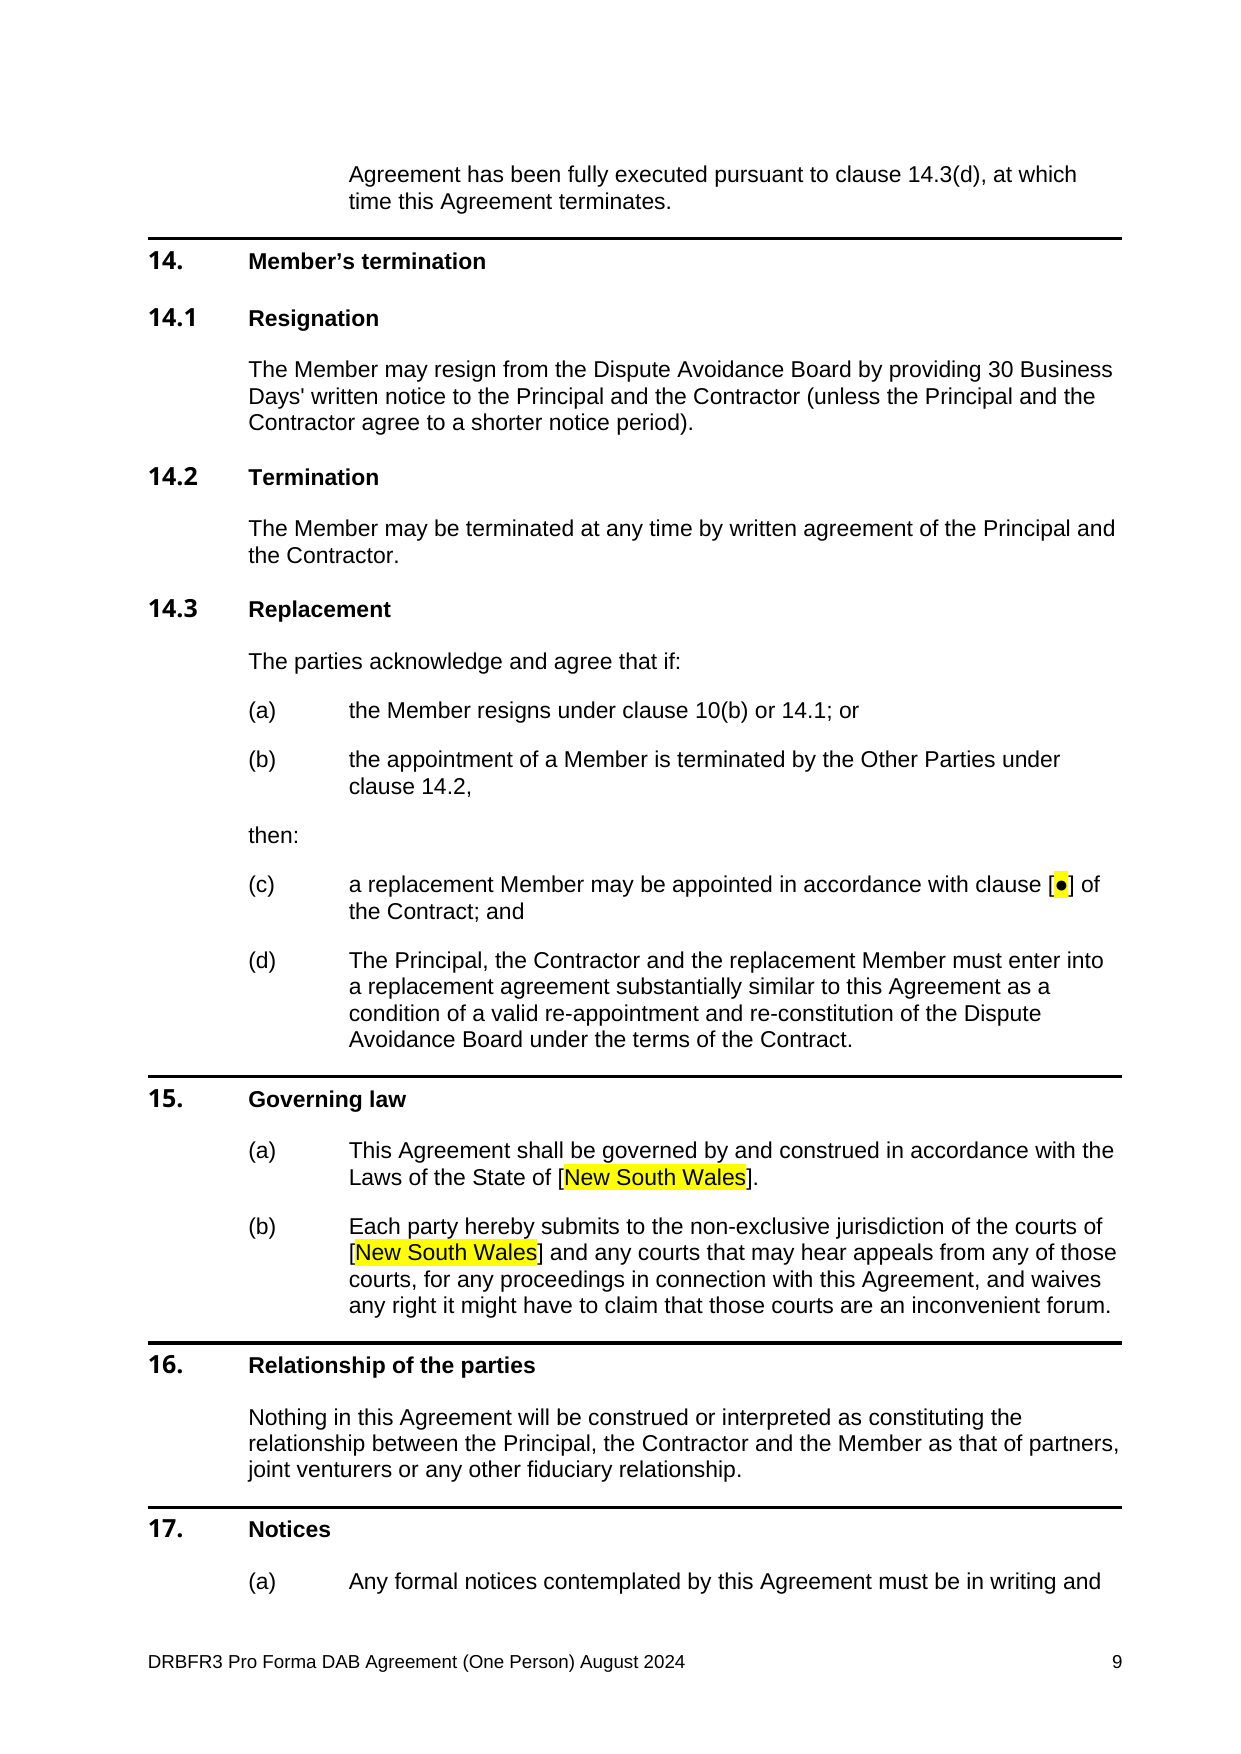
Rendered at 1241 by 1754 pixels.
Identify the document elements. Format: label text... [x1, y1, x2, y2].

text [348, 161, 1122, 214]
subtitle Resignation [148, 299, 1122, 333]
text The parties acknowledge and agree that if: [248, 648, 1122, 674]
text Nothing in this Agreement will be construed or interpreted as constituting the relationship between the Principal, the Contractor and the Member as that of partners, joint venturers or any other fiduciary relationship. [248, 1403, 1122, 1483]
subtitle Replacement [148, 591, 1122, 625]
subtitle Member’s termination [148, 240, 1122, 276]
subtitle the Member resigns under clause 10(b) or 14.1; or [248, 697, 1122, 723]
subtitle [248, 1568, 1122, 1594]
subtitle Termination [148, 458, 1122, 492]
subtitle Notices [148, 1509, 1122, 1545]
text The Member may resign from the Dispute Avoidance Board by providing 30 Business Days' written notice to the Principal and the Contractor (unless the Principal and the Contractor agree to a shorter notice period). [248, 356, 1122, 435]
subtitle The Principal, the Contractor and the replacement Member must enter into a replacement agreement substantially similar to this Agreement as a condition of a valid re-appointment and re-constitution of the Dispute Avoidance Board under the terms of the Contract. [248, 947, 1122, 1052]
subtitle Governing law [148, 1078, 1122, 1114]
subtitle This Agreement shall be governed by and construed in accordance with the Laws of the State of [New South Wales]. [248, 1137, 1122, 1190]
text The Member may be terminated at any time by written agreement of the Principal and the Contractor. [248, 515, 1122, 568]
subtitle the appointment of a Member is terminated by the Other Parties under clause 14.2, [248, 746, 1122, 799]
subtitle a replacement Member may be appointed in accordance with clause [●] of the Contract; and [248, 871, 1122, 924]
text then: [248, 822, 1122, 848]
subtitle Each party hereby submits to the non-exclusive jurisdiction of the courts of [New South Wales] and any courts that may hear appeals from any of those courts, for any proceedings in connection with this Agreement, and waives any right it might have to claim that those courts are an inconvenient forum. [248, 1213, 1122, 1318]
subtitle Relationship of the parties [148, 1345, 1122, 1381]
